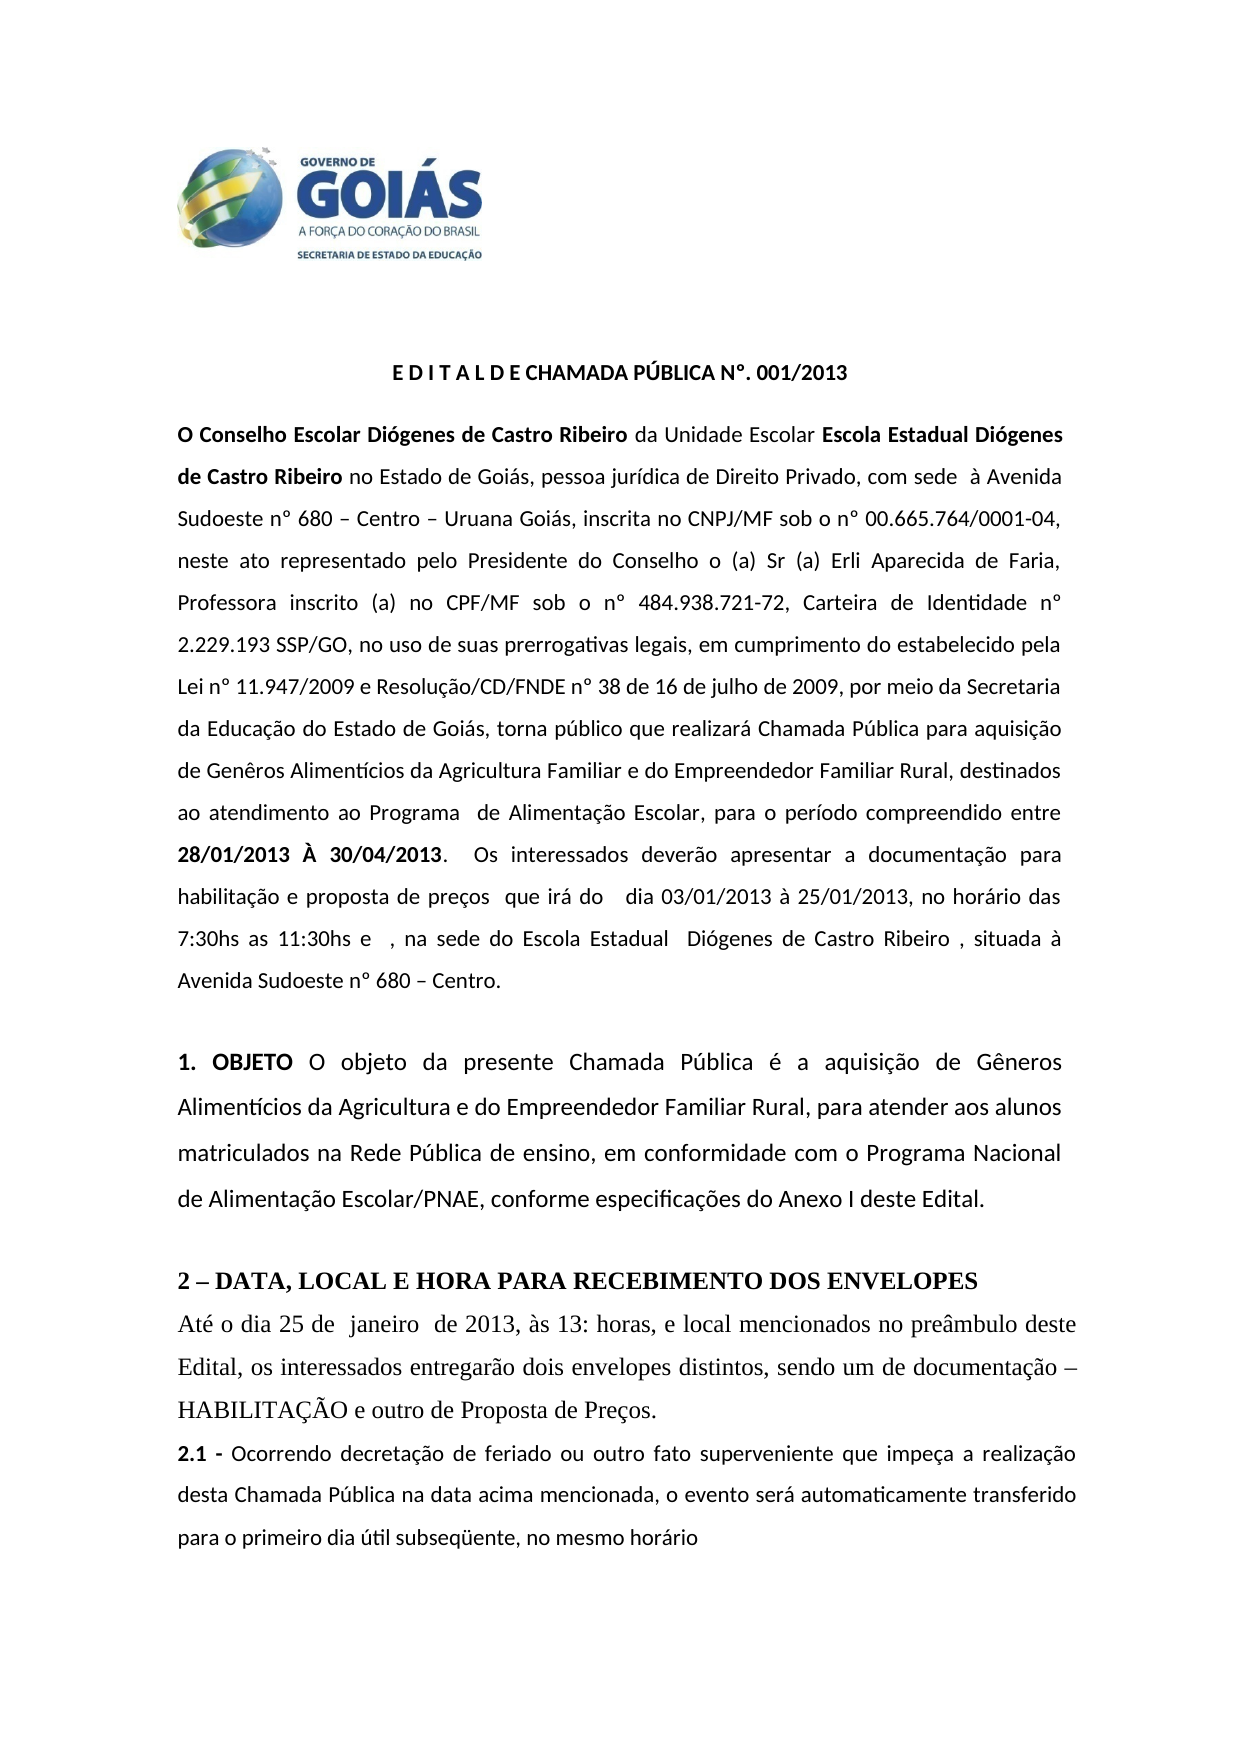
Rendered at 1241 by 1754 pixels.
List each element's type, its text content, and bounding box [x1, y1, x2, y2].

picture [177, 147, 482, 261]
text O Conselho Escolar Diógenes de Castro Ribeiro da Unidade Escolar Escola Estadual Diógenes de Castro Ribeiro no Estado de Goiás, pessoa jurídica de Direito Privado, com sede à Avenida Sudoeste nº 680 – Centro – Uruana Goiás, inscrita no CNPJ/MF sob o nº 00.665.764/0001-04, neste ato representado pelo Presidente do Conselho o (a) Sr (a) Erli Aparecida de Faria, Professora inscrito (a) no CPF/MF sob o nº 484.938.721-72, Carteira de Identidade nº 2.229.193 SSP/GO, no uso de suas prerrogativas legais, em cumprimento do estabelecido pela Lei nº 11.947/2009 e Resolução/CD/FNDE nº 38 de , por meio da Secretaria da Educação do Estado de Goiás, torna público que realizará Chamada Pública para aquisição de Genêros Alimentícios da Agricultura Familiar e do Empreendedor Familiar Rural, destinados ao atendimento ao Programa de Alimentação Escolar, para o período compreendido entre À Os interessados deverão apresentar a documentação para habilitação e proposta de preços que irá do dia à , no horário das s as s e , na sede do Escola Estadual Diógenes de Castro Ribeiro , situada à Avenida Sudoeste nº 680 – Centro. [177, 421, 1063, 994]
text 2.1 - Ocorrendo decretação de feriado ou outro fato superveniente que impeça a realização desta Chamada Pública na data acima mencionada, o evento será automaticamente transferido para o primeiro dia útil subseqüente, no mesmo horário [177, 1439, 1078, 1551]
text Até o dia , às 13: horas, e local mencionados no preâmbulo deste Edital, os interessados entregarão dois envelopes distintos, sendo um de documentação – HABILITAÇÃO e outro de Proposta de Preços. [177, 1309, 1078, 1424]
text E D I T A L D E CHAMADA PÚBLICA Nº. 001/2013 [177, 358, 1063, 386]
text 2 – DATA, LOCAL E HORA PARA RECEBIMENTO DOS ENVELOPES [177, 1266, 1078, 1295]
text 1. OBJETO O objeto da presente Chamada Pública é a aquisição de Gêneros Alimentícios da Agricultura e do Empreendedor Familiar Rural, para atender aos alunos matriculados na Rede Pública de ensino, em conformidade com o Programa Nacional de Alimentação Escolar/PNAE, conforme especificações do Anexo I deste Edital. [177, 1046, 1063, 1213]
